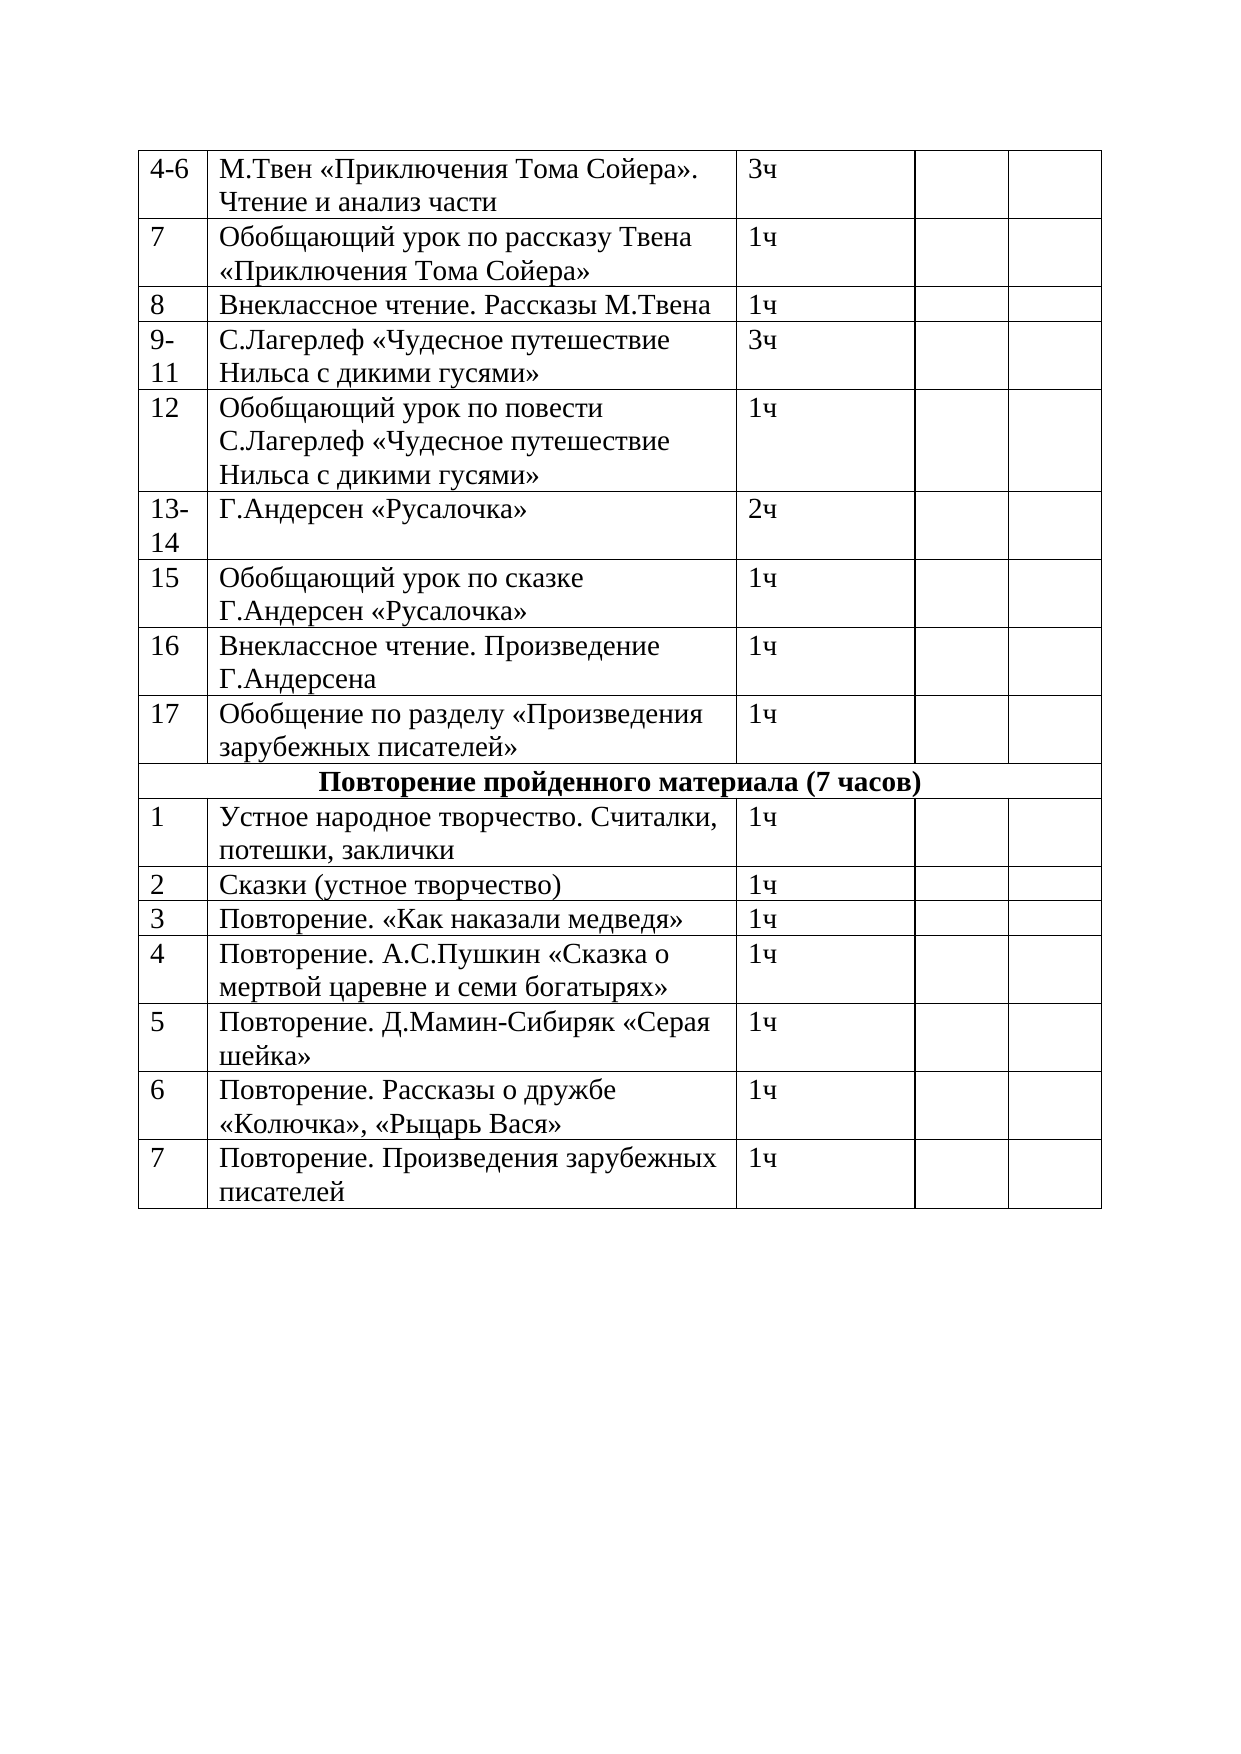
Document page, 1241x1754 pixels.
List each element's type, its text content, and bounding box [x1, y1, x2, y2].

table_cell 9-11 [139, 322, 207, 389]
table_cell [1009, 1072, 1101, 1139]
table_cell 1ч [737, 799, 914, 866]
table_cell 1ч [737, 1004, 914, 1071]
table_cell 12 [139, 390, 207, 491]
table_cell Обобщающий урок по рассказу Твена «Приключения Тома Сойера» [208, 219, 736, 286]
table_cell [1009, 560, 1101, 627]
table_cell 13-14 [139, 492, 207, 559]
table_cell [916, 560, 1008, 627]
table_cell 1ч [737, 901, 914, 935]
table_cell [916, 901, 1008, 935]
table_cell Повторение. Рассказы о дружбе «Колючка», «Рыцарь Вася» [208, 1072, 736, 1139]
table_cell Повторение пройденного материала (7 часов) [139, 764, 1101, 798]
table_cell [1009, 867, 1101, 900]
table_cell 1ч [737, 1072, 914, 1139]
table_cell 1ч [737, 287, 914, 321]
table_cell Обобщающий урок по сказке Г.Андерсен «Русалочка» [208, 560, 736, 627]
table_cell 2ч [737, 492, 914, 559]
table_cell 16 [139, 628, 207, 695]
table_cell [916, 696, 1008, 763]
table_cell [1009, 628, 1101, 695]
table_cell [916, 1072, 1008, 1139]
table_cell Г.Андерсен «Русалочка» [208, 492, 736, 559]
table_cell [1009, 696, 1101, 763]
table_cell [1009, 390, 1101, 491]
table_cell [1009, 901, 1101, 935]
table_cell [916, 151, 1008, 218]
table_cell Повторение. Д.Мамин-Сибиряк «Серая шейка» [208, 1004, 736, 1071]
table_cell 7 [139, 219, 207, 286]
table_cell 1ч [737, 696, 914, 763]
table_cell М.Твен «Приключения Тома Сойера». Чтение и анализ части [208, 151, 736, 218]
table_cell [916, 219, 1008, 286]
table_cell [1009, 151, 1101, 218]
table_cell 7 [139, 1140, 207, 1207]
table_cell [916, 1004, 1008, 1071]
table_cell Повторение. «Как наказали медведя» [208, 901, 736, 935]
table_cell 1ч [737, 936, 914, 1003]
table_cell [916, 322, 1008, 389]
table_cell 1ч [737, 560, 914, 627]
table_cell [916, 287, 1008, 321]
table_cell Внеклассное чтение. Произведение Г.Андерсена [208, 628, 736, 695]
table_cell Повторение. Произведения зарубежных писателей [208, 1140, 736, 1207]
table_cell 3ч [737, 151, 914, 218]
table_cell [916, 799, 1008, 866]
table_cell 4-6 [139, 151, 207, 218]
table_cell [1009, 799, 1101, 866]
table_cell С.Лагерлеф «Чудесное путешествие Нильса с дикими гусями» [208, 322, 736, 389]
table_cell [916, 936, 1008, 1003]
table_cell [1009, 1004, 1101, 1071]
table_cell Сказки (устное творчество) [208, 867, 736, 900]
table_cell [916, 867, 1008, 900]
table_cell Устное народное творчество. Считалки, потешки, заклички [208, 799, 736, 866]
table_cell 3 [139, 901, 207, 935]
table_cell 1ч [737, 219, 914, 286]
table_cell [1009, 492, 1101, 559]
table_cell 6 [139, 1072, 207, 1139]
table_cell [1009, 322, 1101, 389]
table_cell 1ч [737, 867, 914, 900]
table_cell 3ч [737, 322, 914, 389]
table_cell Повторение. А.С.Пушкин «Сказка о мертвой царевне и семи богатырях» [208, 936, 736, 1003]
table_cell [916, 628, 1008, 695]
table_cell [916, 390, 1008, 491]
table_cell Внеклассное чтение. Рассказы М.Твена [208, 287, 736, 321]
table_cell 1ч [737, 390, 914, 491]
table_cell [916, 492, 1008, 559]
table_cell 15 [139, 560, 207, 627]
table_cell [1009, 936, 1101, 1003]
table_cell 1ч [737, 628, 914, 695]
table_cell 17 [139, 696, 207, 763]
table_cell 4 [139, 936, 207, 1003]
table_cell 5 [139, 1004, 207, 1071]
table_cell [1009, 287, 1101, 321]
table_cell [1009, 219, 1101, 286]
table_cell 2 [139, 867, 207, 900]
table_cell [916, 1140, 1008, 1207]
table_cell Обобщение по разделу «Произведения зарубежных писателей» [208, 696, 736, 763]
table_cell [1009, 1140, 1101, 1207]
table_cell Обобщающий урок по повести С.Лагерлеф «Чудесное путешествие Нильса с дикими гусями» [208, 390, 736, 491]
table_cell 1 [139, 799, 207, 866]
table_cell 1ч [737, 1140, 914, 1207]
table_cell 8 [139, 287, 207, 321]
